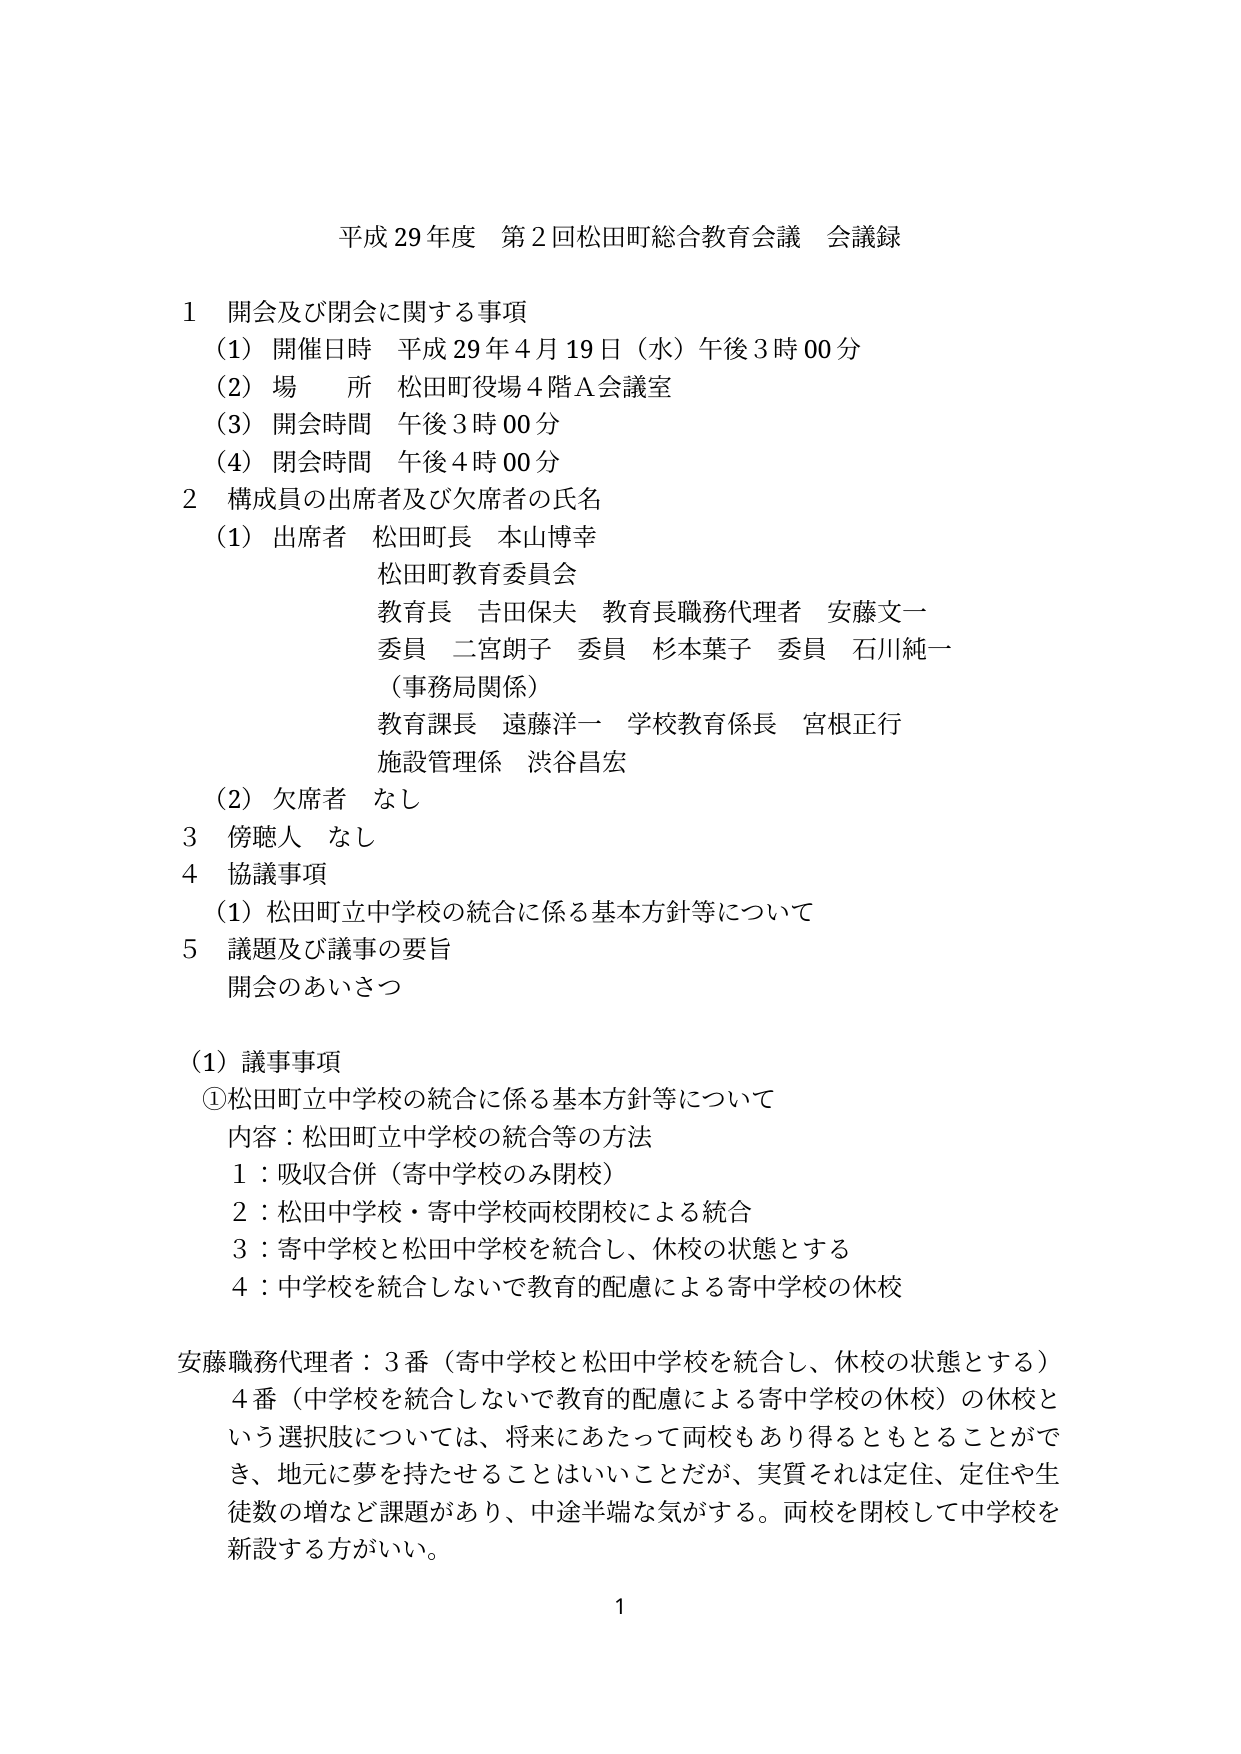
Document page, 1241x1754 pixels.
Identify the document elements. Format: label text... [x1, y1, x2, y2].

text ①松田町立中学校の統合に係る基本方針等について [177, 1079, 1063, 1117]
text （1）松田町立中学校の統合に係る基本方針等について [177, 892, 1063, 929]
text 施設管理係 渋谷昌宏 [177, 742, 1063, 779]
text （3） 開会時間 午後３時00分 [177, 404, 1063, 442]
text 教育長 𠮷田保夫 教育長職務代理者 安藤文一 [177, 592, 1063, 629]
text 開会のあいさつ [177, 967, 1063, 1004]
text （1） 出席者 松田町長 本山博幸 [177, 517, 1063, 554]
text （2） 場 所 松田町役場４階Ａ会議室 [177, 367, 1063, 404]
text 内容：松田町立中学校の統合等の方法 [177, 1117, 1063, 1154]
text ４：中学校を統合しないで教育的配慮による寄中学校の休校 [177, 1267, 1063, 1304]
text （1） 開催日時 平成29年４月19日（水）午後３時00分 [177, 329, 1063, 367]
text 安藤職務代理者：３番（寄中学校と松田中学校を統合し、休校の状態とする）、４番（中学校を統合しないで教育的配慮による寄中学校の休校）の休校という選択肢については、将来にあたって両校もあり得るともとることができ、地元に夢を持たせることはいいことだが、実質それは定住、定住や生徒数の増など課題があり、中途半端な気がする。両校を閉校して中学校を新設する方がいい。 [177, 1342, 1063, 1567]
text １ 開会及び閉会に関する事項 [177, 292, 1063, 329]
text （4） 閉会時間 午後４時00分 [177, 442, 1063, 479]
text １：吸収合併（寄中学校のみ閉校） [177, 1154, 1063, 1192]
text 教育課長 遠藤洋一 学校教育係長 宮根正行 [177, 704, 1063, 742]
text ４ 協議事項 [177, 854, 1063, 892]
text 平成29年度 第２回松田町総合教育会議 会議録 [177, 217, 1063, 254]
text （1）議事事項 [177, 1042, 1063, 1079]
text ２：松田中学校・寄中学校両校閉校による統合 [177, 1192, 1063, 1229]
text 松田町教育委員会 [177, 554, 1063, 592]
text （2） 欠席者 なし [177, 779, 1063, 817]
text 委員 二宮朗子 委員 杉本葉子 委員 石川純一 [177, 629, 1063, 667]
text ３ 傍聴人 なし [177, 817, 1063, 854]
text ５ 議題及び議事の要旨 [177, 929, 1063, 967]
text （事務局関係） [177, 667, 1063, 704]
text ３：寄中学校と松田中学校を統合し、休校の状態とする [177, 1229, 1063, 1267]
text ２ 構成員の出席者及び欠席者の氏名 [177, 479, 1063, 517]
